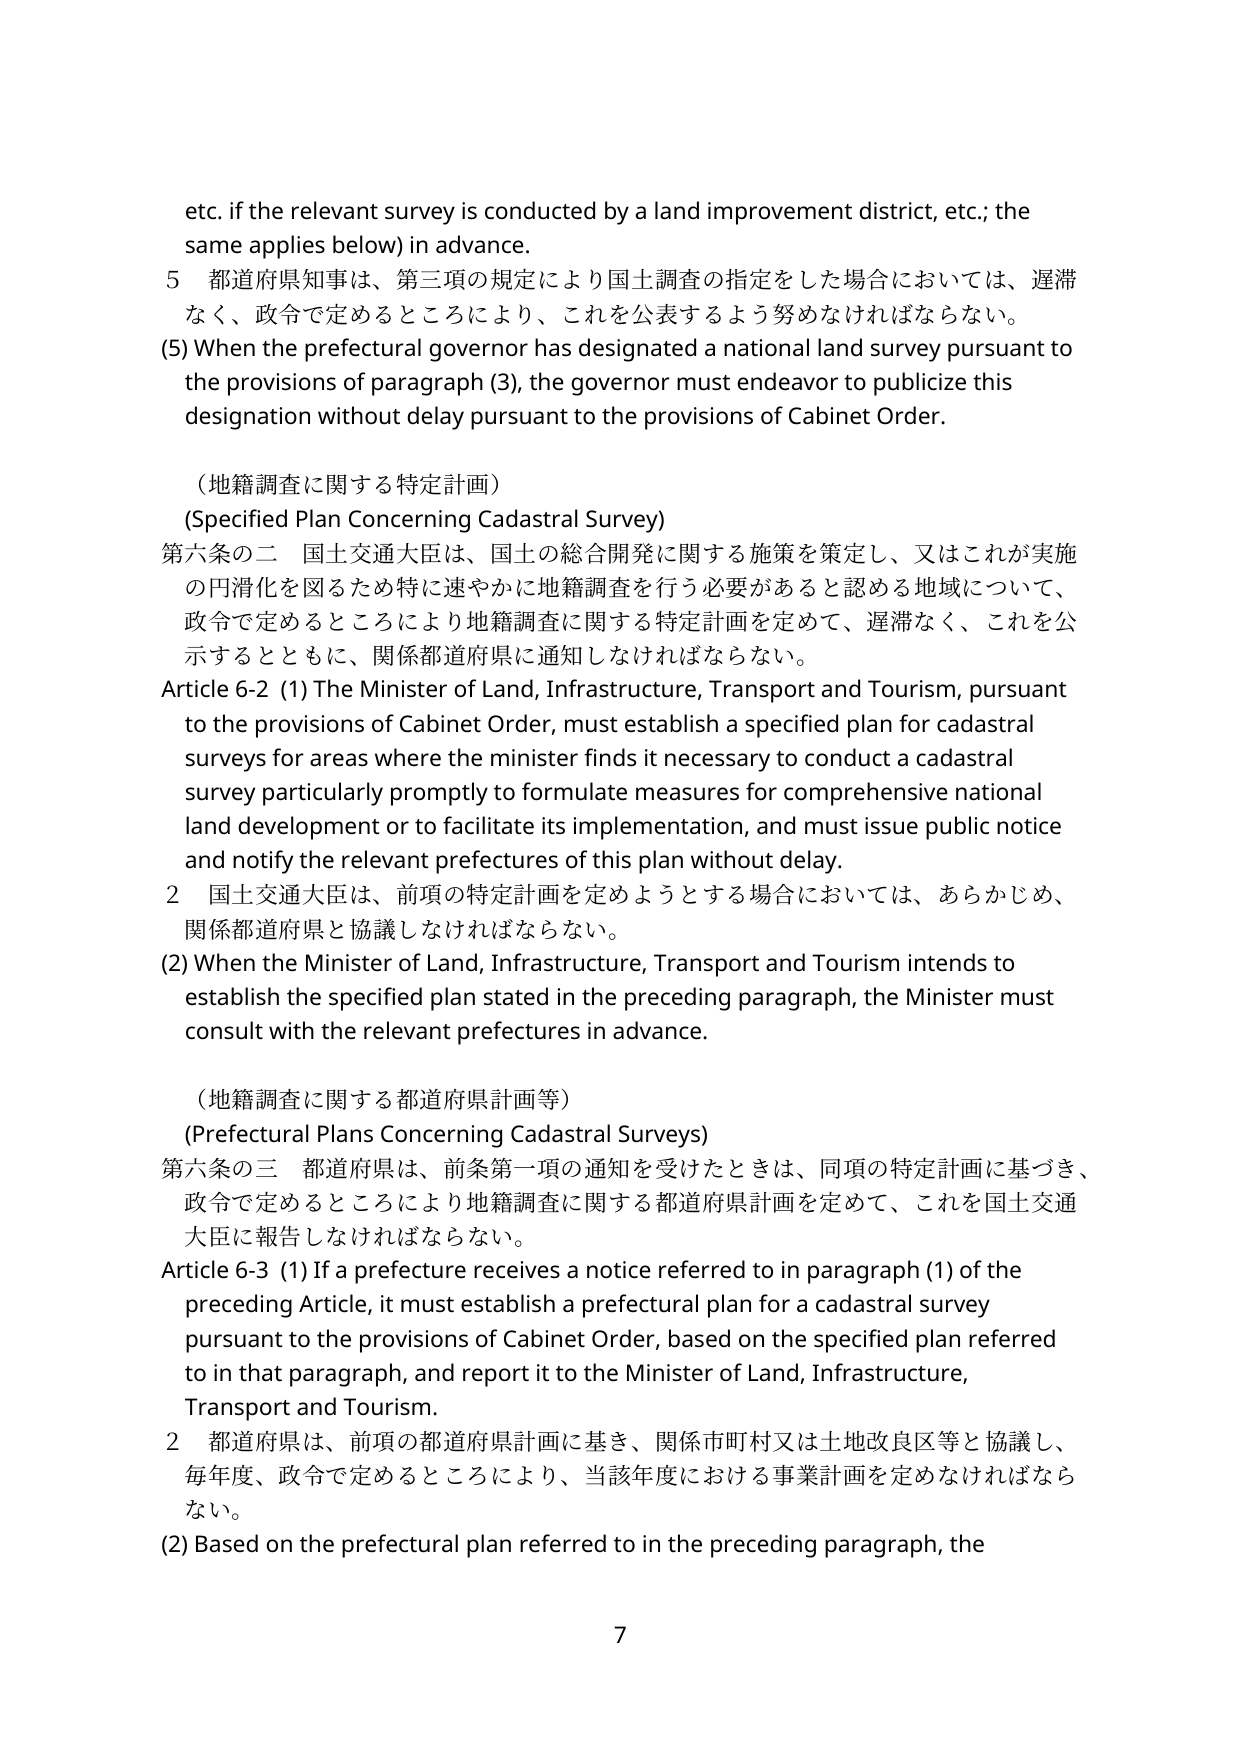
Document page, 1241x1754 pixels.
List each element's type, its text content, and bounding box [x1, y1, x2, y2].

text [161, 194, 1079, 262]
text 第六条の三 都道府県は、前条第一項の通知を受けたときは、同項の特定計画に基づき、政令で定めるところにより地籍調査に関する都道府県計画を定めて、これを国土交通大臣に報告しなければならない。 [161, 1150, 1079, 1253]
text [161, 1526, 1079, 1560]
text Article 6-2 (1) The Minister of Land, Infrastructure, Transport and Tourism, pursuant to the provisions of Cabinet Order, must establish a specified plan for cadastral surveys for areas where the minister finds it necessary to conduct a cadastral survey particularly promptly to formulate measures for comprehensive national land development or to facilitate its implementation, and must issue public notice and notify the relevant prefectures of this plan without delay. [161, 672, 1079, 877]
text (Specified Plan Concerning Cadastral Survey) [184, 501, 1079, 535]
text ２ 国土交通大臣は、前項の特定計画を定めようとする場合においては、あらかじめ、関係都道府県と協議しなければならない。 [161, 877, 1079, 945]
text 第六条の二 国土交通大臣は、国土の総合開発に関する施策を策定し、又はこれが実施の円滑化を図るため特に速やかに地籍調査を行う必要があると認める地域について、政令で定めるところにより地籍調査に関する特定計画を定めて、遅滞なく、これを公示するとともに、関係都道府県に通知しなければならない。 [161, 535, 1079, 672]
text (5) When the prefectural governor has designated a national land survey pursuant to the provisions of paragraph (3), the governor must endeavor to publicize this designation without delay pursuant to the provisions of Cabinet Order. [161, 330, 1079, 433]
text (2) When the Minister of Land, Infrastructure, Transport and Tourism intends to establish the specified plan stated in the preceding paragraph, the Minister must consult with the relevant prefectures in advance. [161, 945, 1079, 1048]
text ５ 都道府県知事は、第三項の規定により国土調査の指定をした場合においては、遅滞なく、政令で定めるところにより、これを公表するよう努めなければならない。 [161, 262, 1079, 330]
text Article 6-3 (1) If a prefecture receives a notice referred to in paragraph (1) of the preceding Article, it must establish a prefectural plan for a cadastral survey pursuant to the provisions of Cabinet Order, based on the specified plan referred to in that paragraph, and report it to the Minister of Land, Infrastructure, Transport and Tourism. [161, 1253, 1079, 1424]
text (Prefectural Plans Concerning Cadastral Surveys) [184, 1116, 1079, 1150]
text （地籍調査に関する都道府県計画等） [184, 1082, 1079, 1116]
text ２ 都道府県は、前項の都道府県計画に基き、関係市町村又は土地改良区等と協議し、毎年度、政令で定めるところにより、当該年度における事業計画を定めなければならない。 [161, 1424, 1079, 1526]
text （地籍調査に関する特定計画） [184, 467, 1079, 501]
